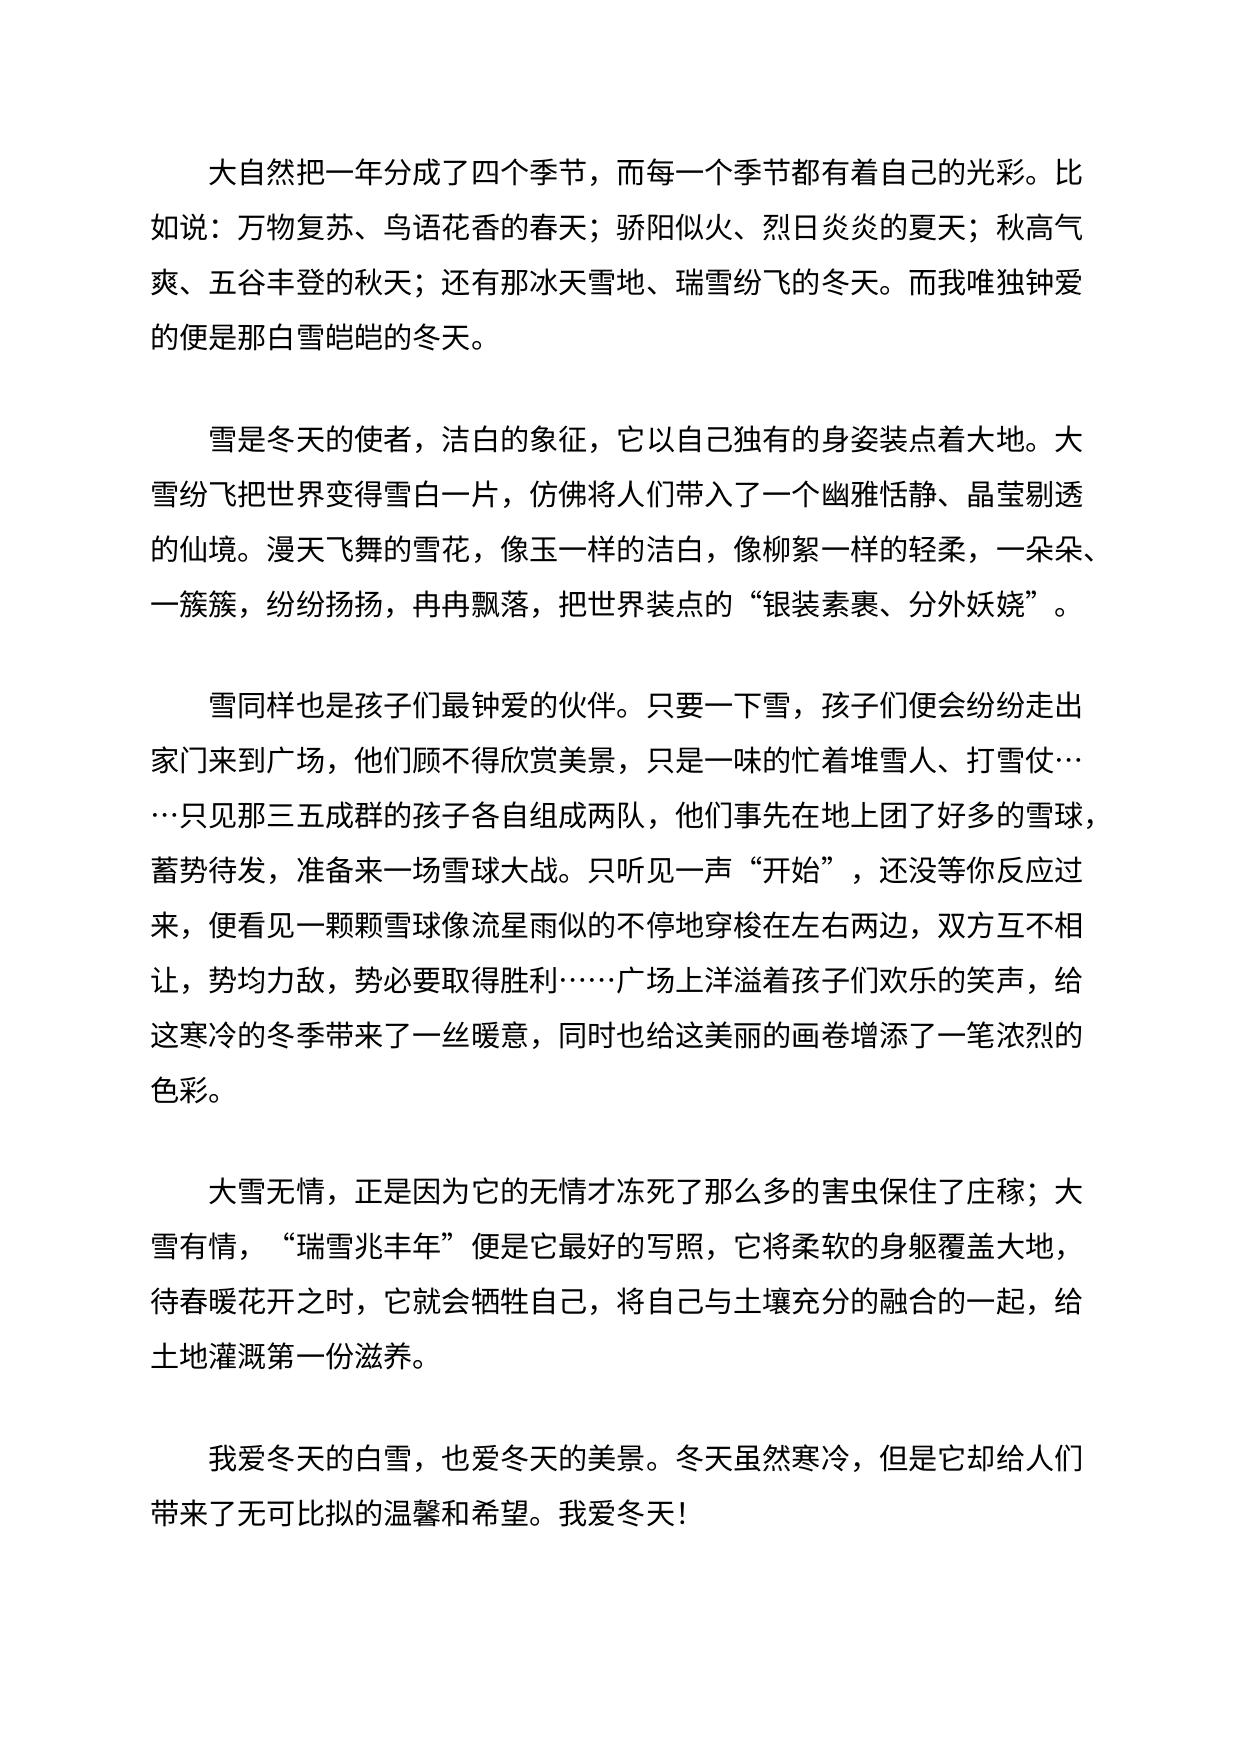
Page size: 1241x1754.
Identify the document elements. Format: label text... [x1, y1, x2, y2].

text 我爱冬天的白雪，也爱冬天的美景。冬天虽然寒冷，但是它却给人们带来了无可比拟的温馨和希望。我爱冬天！ [150, 1435, 1090, 1533]
text 大自然把一年分成了四个季节，而每一个季节都有着自己的光彩。比如说：万物复苏、鸟语花香的春天；骄阳似火、烈日炎炎的夏天；秋高气爽、五谷丰登的秋天；还有那冰天雪地、瑞雪纷飞的冬天。而我唯独钟爱的便是那白雪皑皑的冬天。 [150, 150, 1090, 357]
text 大雪无情，正是因为它的无情才冻死了那么多的害虫保住了庄稼；大雪有情，“瑞雪兆丰年”便是它最好的写照，它将柔软的身躯覆盖大地，待春暖花开之时，它就会牺牲自己，将自己与土壤充分的融合的一起，给土地灌溉第一份滋养。 [150, 1169, 1090, 1376]
text 雪同样也是孩子们最钟爱的伙伴。只要一下雪，孩子们便会纷纷走出家门来到广场，他们顾不得欣赏美景，只是一味的忙着堆雪人、打雪仗……只见那三五成群的孩子各自组成两队，他们事先在地上团了好多的雪球，蓄势待发，准备来一场雪球大战。只听见一声“开始”，还没等你反应过来，便看见一颗颗雪球像流星雨似的不停地穿梭在左右两边，双方互不相让，势均力敌，势必要取得胜利……广场上洋溢着孩子们欢乐的笑声，给这寒冷的冬季带来了一丝暖意，同时也给这美丽的画卷增添了一笔浓烈的色彩。 [150, 683, 1090, 1109]
text 雪是冬天的使者，洁白的象征，它以自己独有的身姿装点着大地。大雪纷飞把世界变得雪白一片，仿佛将人们带入了一个幽雅恬静、晶莹剔透的仙境。漫天飞舞的雪花，像玉一样的洁白，像柳絮一样的轻柔，一朵朵、一簇簇，纷纷扬扬，冉冉飘落，把世界装点的“银装素裹、分外妖娆”。 [150, 416, 1090, 623]
